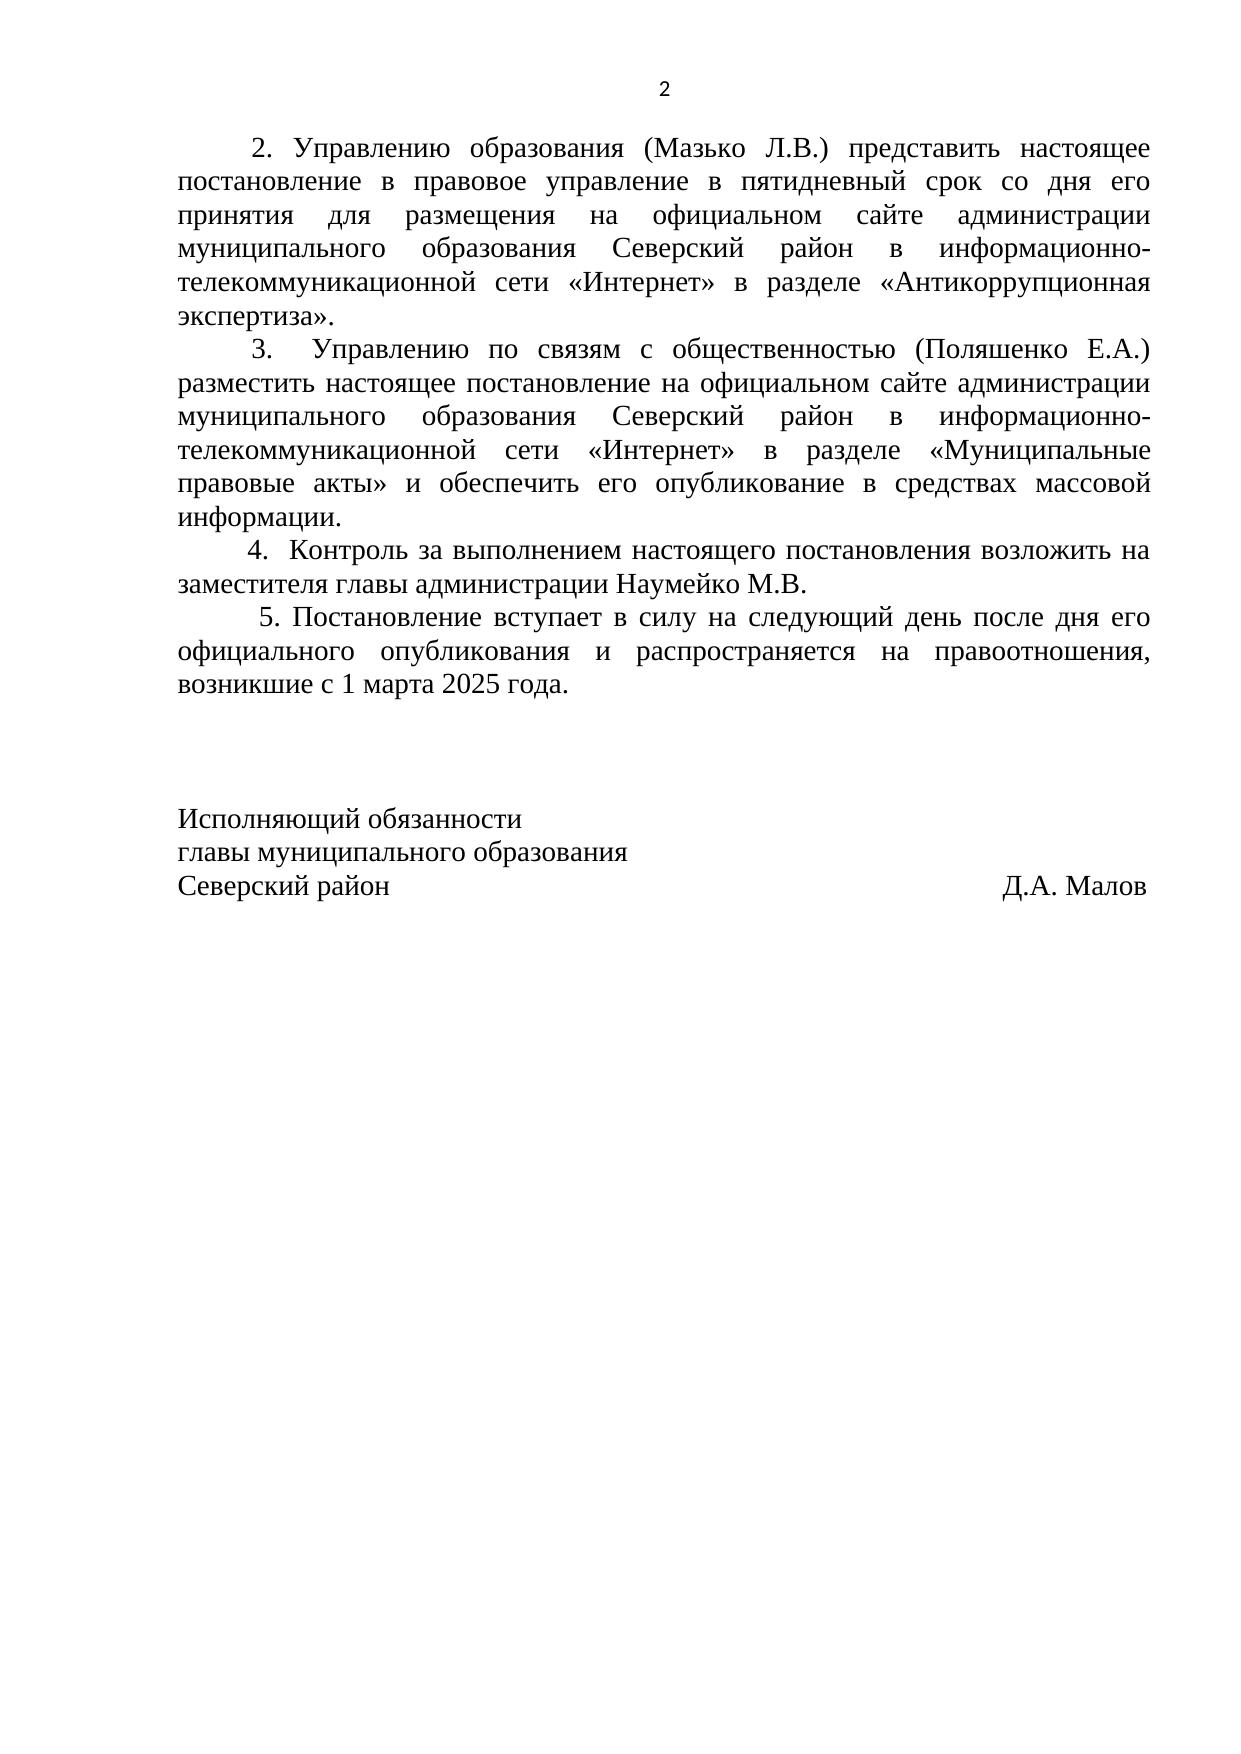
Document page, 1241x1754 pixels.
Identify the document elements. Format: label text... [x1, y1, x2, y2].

text 3. Управлению по связям с общественностью (Поляшенко Е.А.) разместить настоящее постановление на официальном сайте администрации муниципального образования Северский район в информационно-телекоммуникационной сети «Интернет» в разделе «Муниципальные правовые акты» и обеспечить его опубликование в средствах массовой информации. [177, 331, 1152, 532]
text Исполняющий обязанности [177, 801, 1152, 834]
text 4. Контроль за выполнением настоящего постановления возложить на заместителя главы администрации Наумейко М.В. [177, 532, 1152, 599]
text 5. Постановление вступает в силу на следующий день после дня его официального опубликования и распространяется на правоотношения, возникшие с 1 марта 2025 года. [177, 599, 1152, 700]
text 2. Управлению образования (Мазько Л.В.) представить настоящее постановление в правовое управление в пятидневный срок со дня его принятия для размещения на официальном сайте администрации муниципального образования Северский район в информационно-телекоммуникационной сети «Интернет» в разделе «Антикоррупционная экспертиза». [177, 130, 1152, 331]
text Северский район Д.А. Малов [177, 868, 1152, 901]
text главы муниципального образования [177, 834, 1152, 868]
